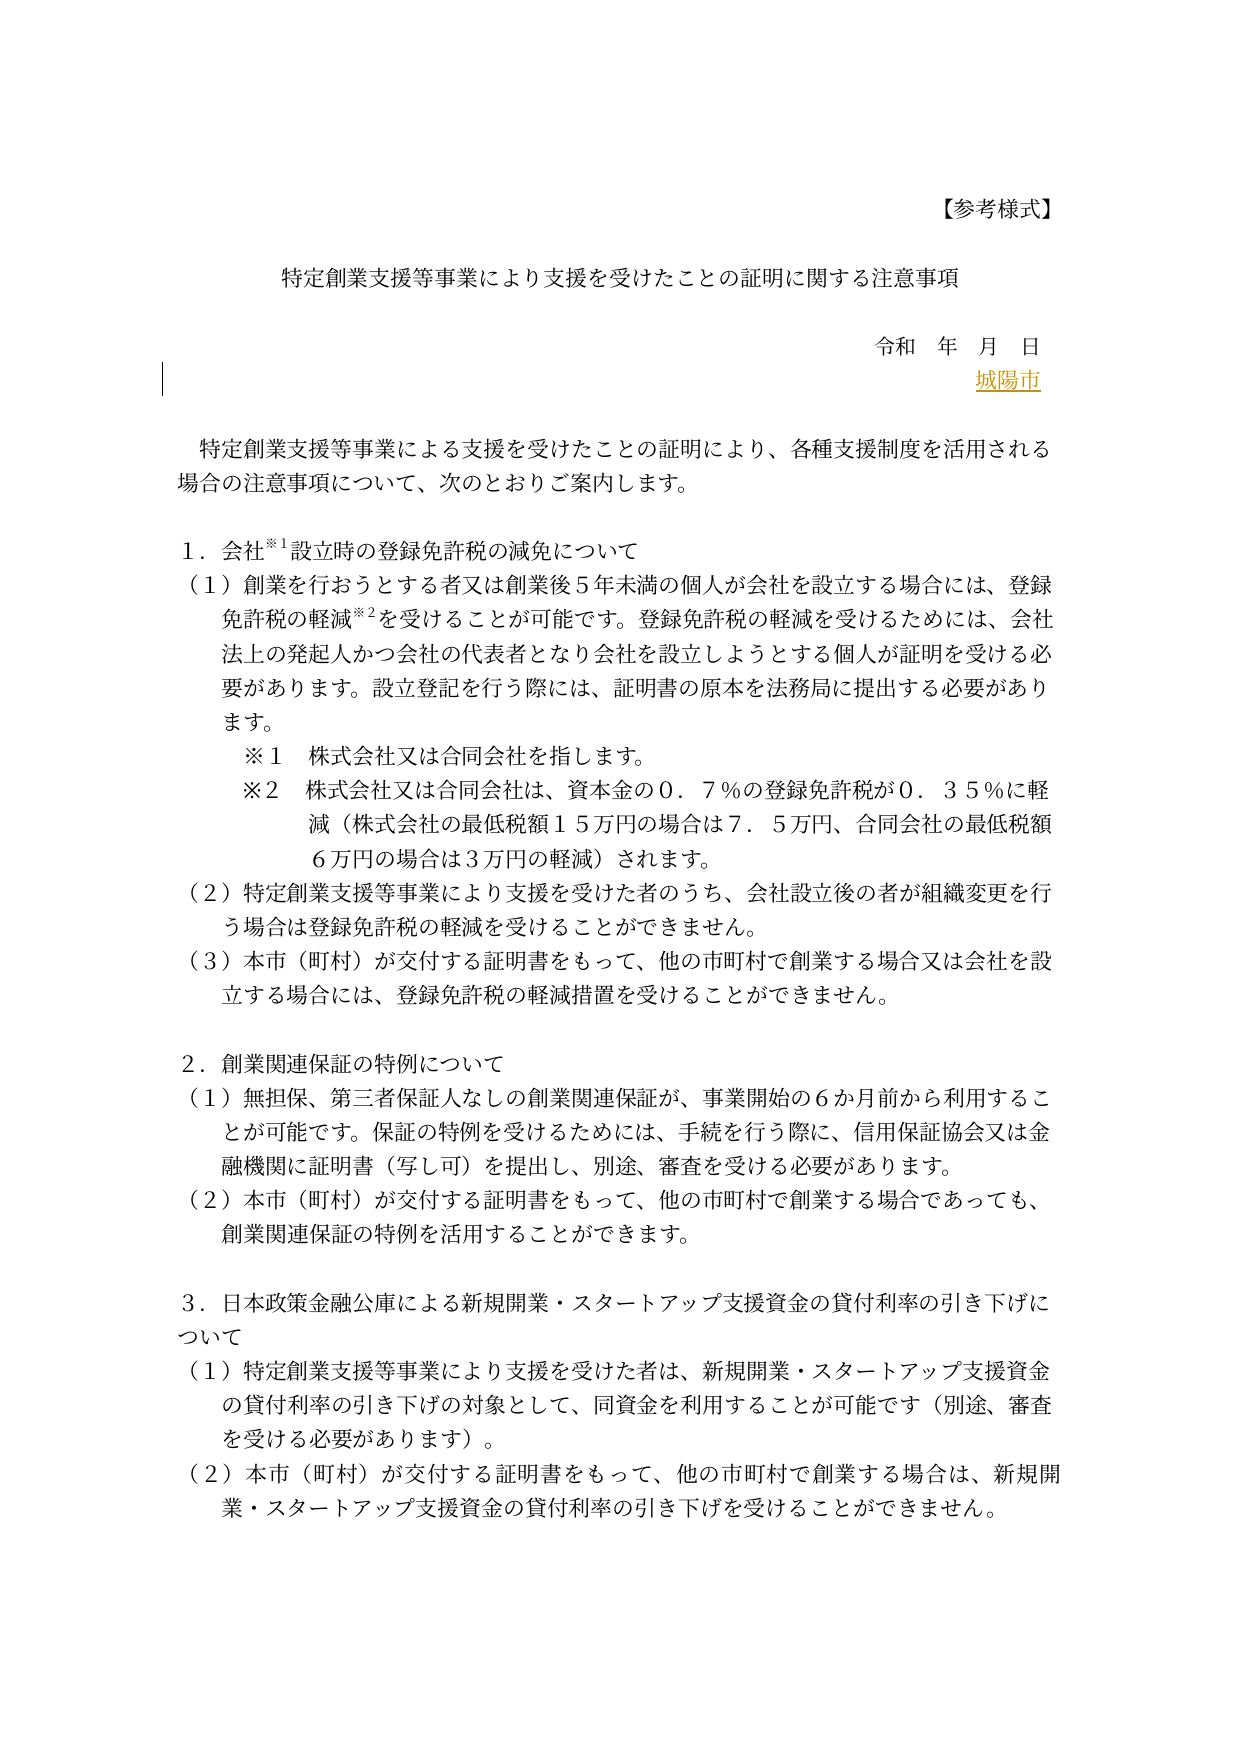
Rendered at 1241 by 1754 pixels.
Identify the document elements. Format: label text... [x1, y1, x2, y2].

text 令和 年 月 日 [177, 328, 1041, 362]
text ※１ 株式会社又は合同会社を指します。 [177, 738, 1063, 772]
text （３）本市（町村）が交付する証明書をもって、他の市町村で創業する場合又は会社を設立する場合には、登録免許税の軽減措置を受けることができません。 [177, 943, 1063, 1011]
text （２）特定創業支援等事業により支援を受けた者のうち、会社設立後の者が組織変更を行う場合は登録免許税の軽減を受けることができません。 [177, 875, 1063, 943]
text （２）本市（町村）が交付する証明書をもって、他の市町村で創業する場合は、新規開業・スタートアップ支援資金の貸付利率の引き下げを受けることができません。 [177, 1456, 1063, 1524]
text ３．日本政策金融公庫による新規開業・スタートアップ支援資金の貸付利率の引き下げについて [177, 1285, 1063, 1353]
text （１）特定創業支援等事業により支援を受けた者は、新規開業・スタートアップ支援資金の貸付利率の引き下げの対象として、同資金を利用することが可能です（別途、審査を受ける必要があります）。 [177, 1353, 1063, 1456]
text ２．創業関連保証の特例について [177, 1046, 1063, 1080]
text 【参考様式】 [177, 191, 1063, 226]
text ※２ 株式会社又は合同会社は、資本金の０．７％の登録免許税が０．３５％に軽減（株式会社の最低税額１５万円の場合は７．５万円、合同会社の最低税額６万円の場合は３万円の軽減）されます。 [243, 772, 1063, 875]
text （２）本市（町村）が交付する証明書をもって、他の市町村で創業する場合であっても、創業関連保証の特例を活用することができます。 [177, 1182, 1063, 1251]
text （１）創業を行おうとする者又は創業後５年未満の個人が会社を設立する場合には、登録免許税の軽減※２を受けることが可能です。登録免許税の軽減を受けるためには、会社法上の発起人かつ会社の代表者となり会社を設立しようとする個人が証明を受ける必要があります。設立登記を行う際には、証明書の原本を法務局に提出する必要があります。 [177, 567, 1063, 738]
text 特定創業支援等事業による支援を受けたことの証明により、各種支援制度を活用される場合の注意事項について、次のとおりご案内します。 [177, 431, 1063, 499]
text （１）無担保、第三者保証人なしの創業関連保証が、事業開始の６か月前から利用することが可能です。保証の特例を受けるためには、手続を行う際に、信用保証協会又は金融機関に証明書（写し可）を提出し、別途、審査を受ける必要があります。 [177, 1080, 1063, 1182]
text １．会社※１設立時の登録免許税の減免について [177, 533, 1063, 567]
text 特定創業支援等事業により支援を受けたことの証明に関する注意事項 [177, 260, 1063, 294]
